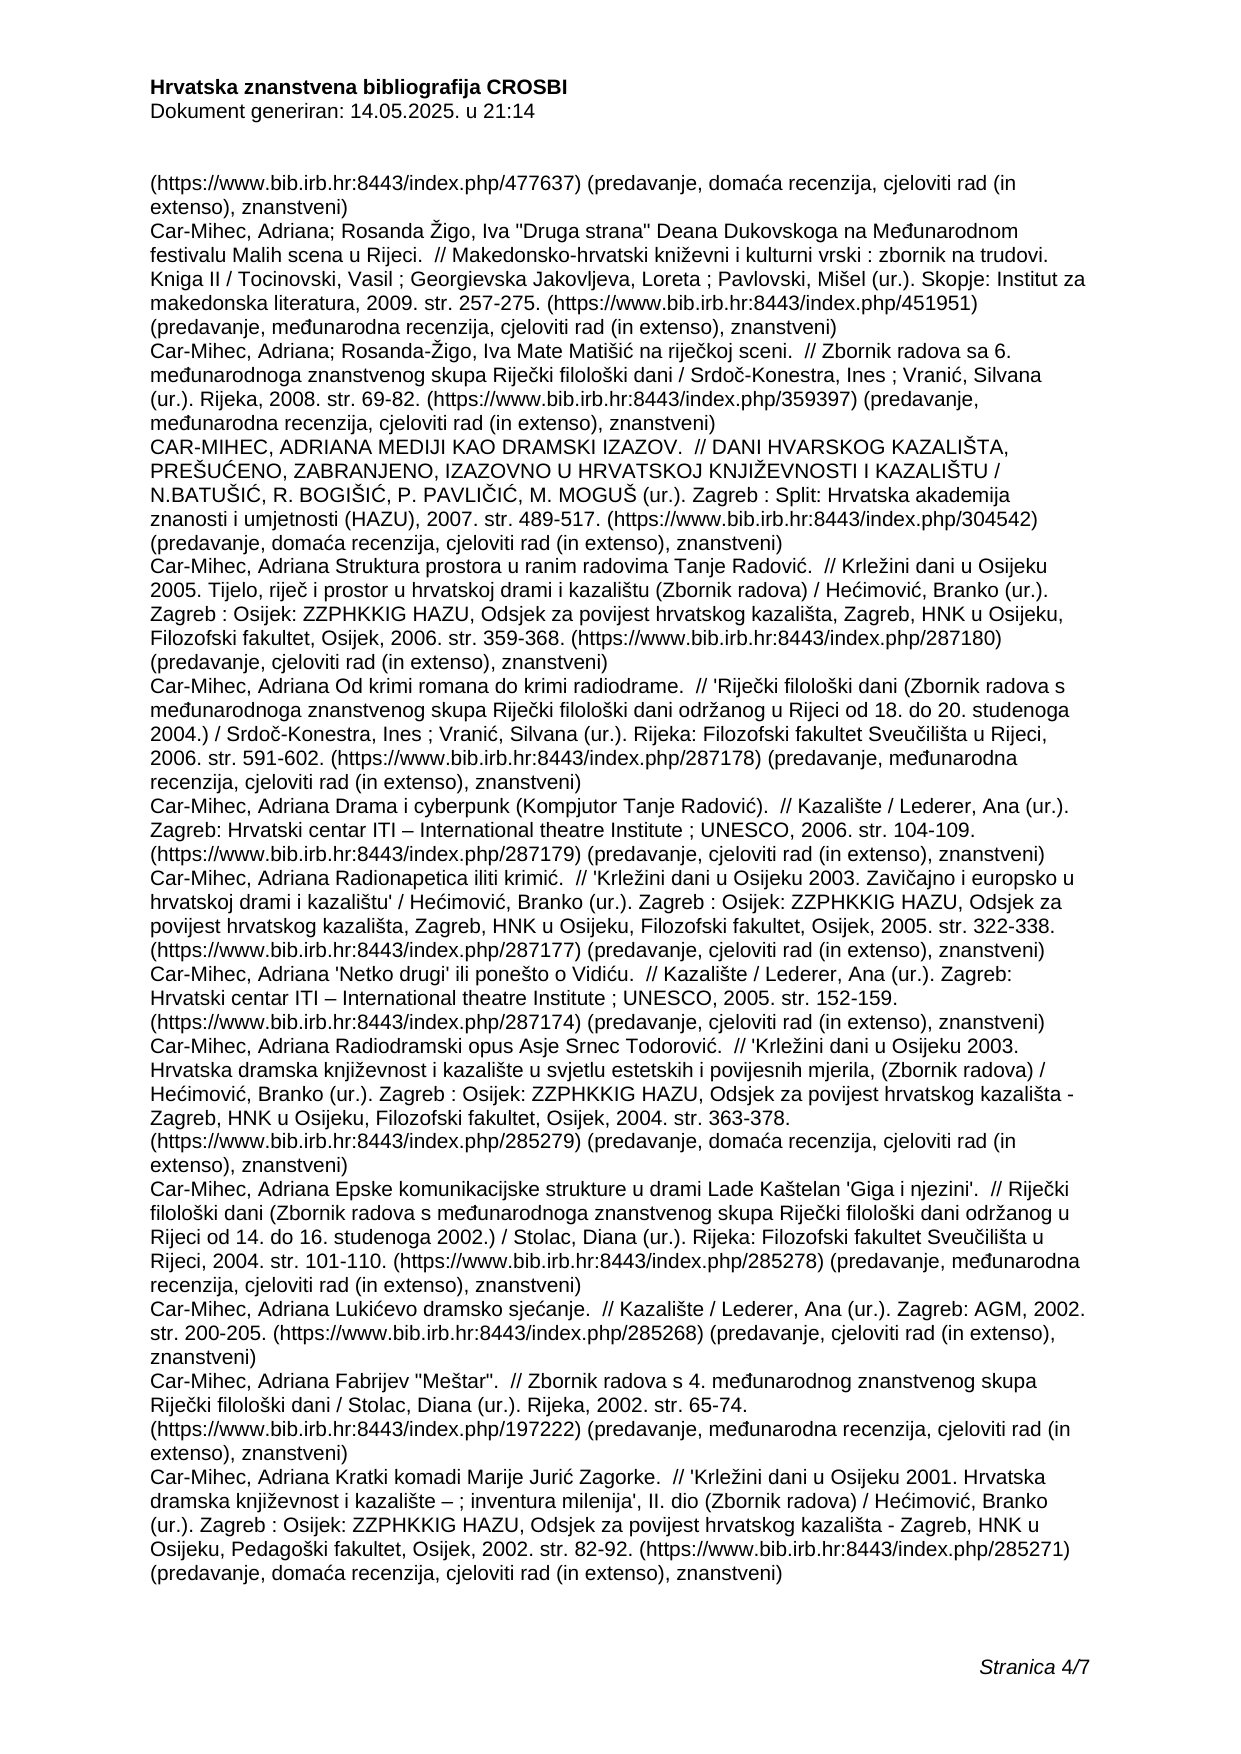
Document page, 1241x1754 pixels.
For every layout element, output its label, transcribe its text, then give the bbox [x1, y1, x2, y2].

text Car-Mihec, Adriana [150, 554, 1090, 674]
text CAR-MIHEC, ADRIANA [150, 434, 1090, 554]
text Car-Mihec, Adriana [150, 1033, 1090, 1177]
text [150, 171, 1090, 219]
text Car-Mihec, Adriana [150, 1297, 1090, 1369]
text Car-Mihec, Adriana; Rosanda-Žigo, Iva [150, 339, 1090, 434]
text Car-Mihec, Adriana [150, 1177, 1090, 1297]
text Car-Mihec, Adriana; Rosanda Žigo, Iva [150, 219, 1090, 339]
text Car-Mihec, Adriana [150, 1465, 1090, 1584]
text Car-Mihec, Adriana [150, 962, 1090, 1033]
text Car-Mihec, Adriana [150, 794, 1090, 866]
text Car-Mihec, Adriana [150, 866, 1090, 962]
text Car-Mihec, Adriana [150, 1369, 1090, 1465]
text Car-Mihec, Adriana [150, 674, 1090, 794]
